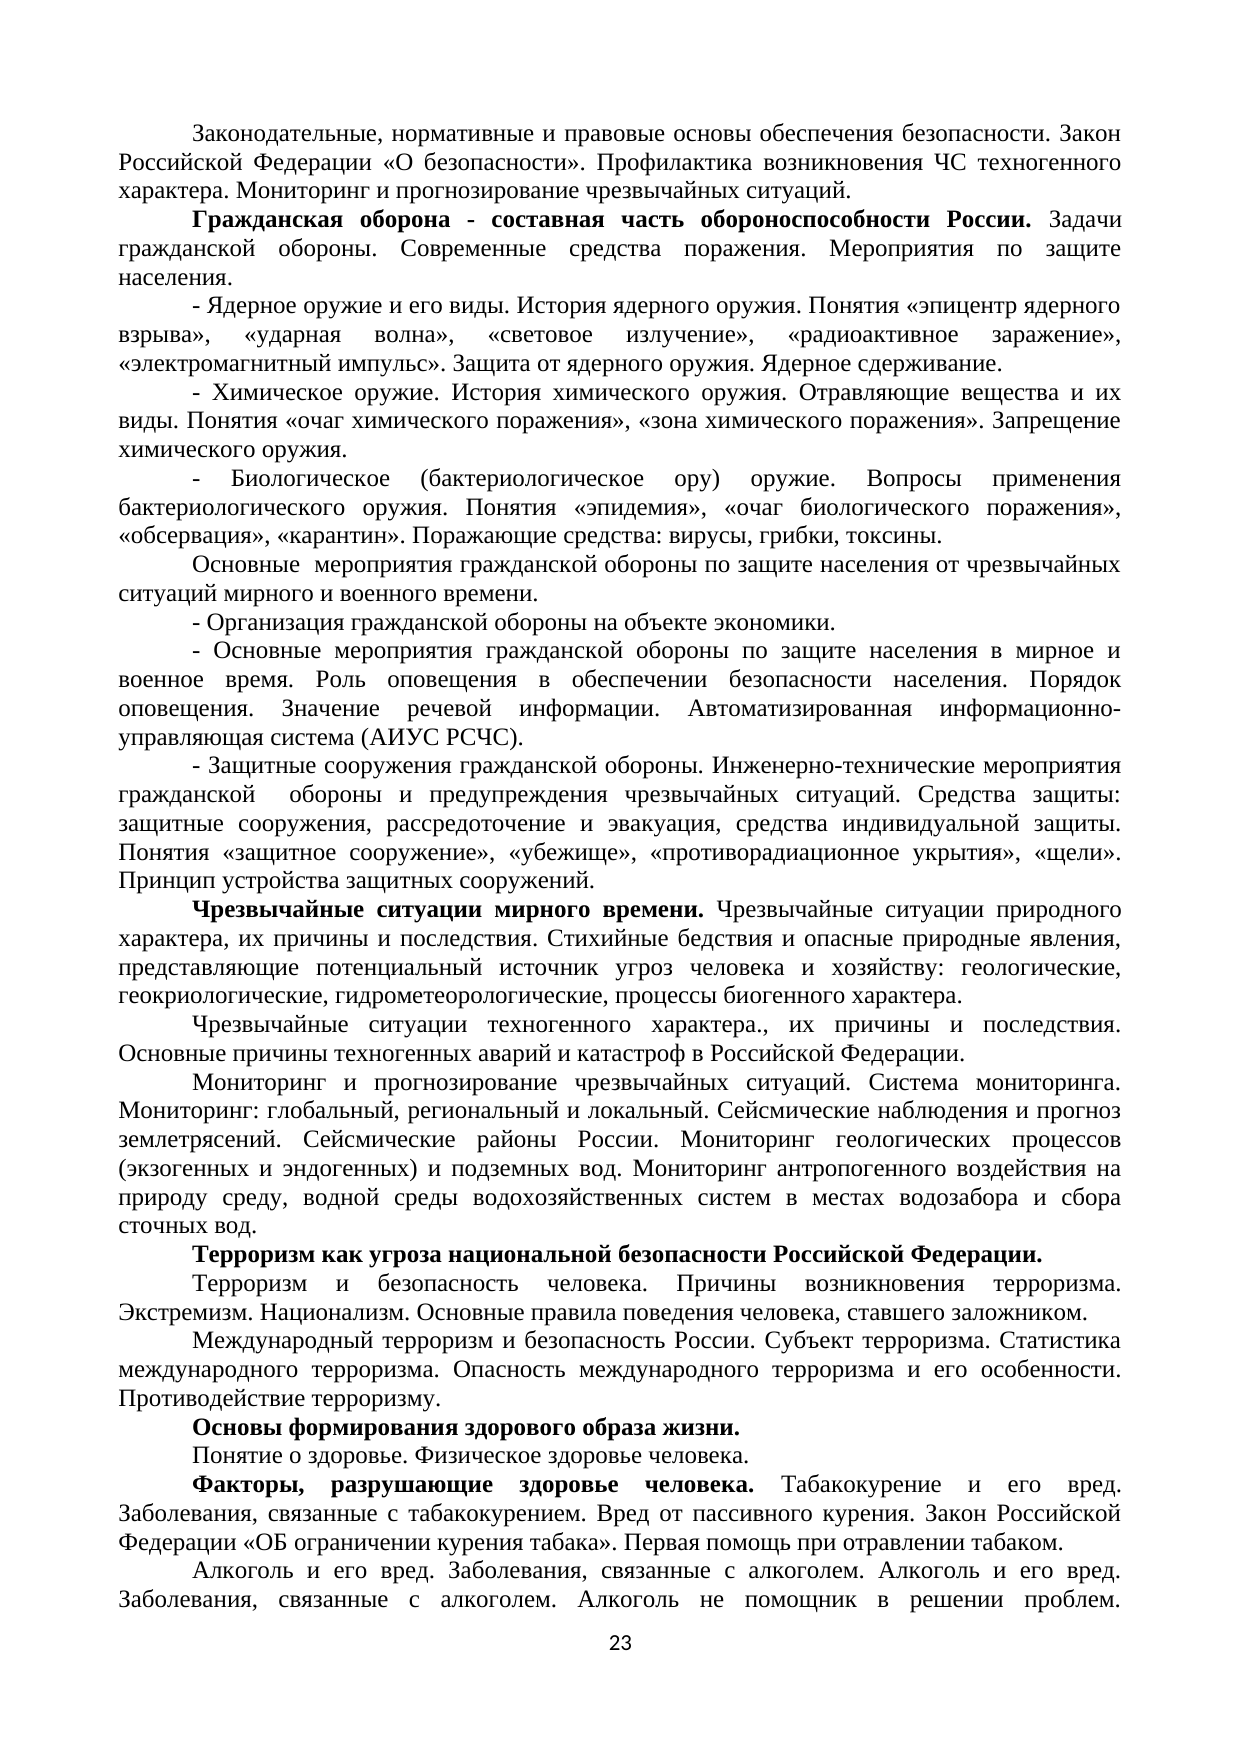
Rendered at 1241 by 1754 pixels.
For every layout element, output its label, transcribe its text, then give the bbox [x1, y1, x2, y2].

text - Организация гражданской обороны на объекте экономики. [118, 607, 1122, 636]
text - Ядерное оружие и его виды. История ядерного оружия. Понятия «эпицентр ядерного взрыва», «ударная волна», «световое излучение», «радиоактивное заражение», «электромагнитный импульс». Защита от ядерного оружия. Ядерное сдерживание. [118, 291, 1122, 377]
text Чрезвычайные ситуации техногенного характера., их причины и последствия. Основные причины техногенных аварий и катастроф в Российской Федерации. [118, 1009, 1122, 1067]
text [118, 1556, 1122, 1613]
text Международный терроризм и безопасность России. Субъект терроризма. Статистика международного терроризма. Опасность международного терроризма и его особенности. Противодействие терроризму. [118, 1326, 1122, 1412]
text Чрезвычайные ситуации мирного времени. Чрезвычайные ситуации природного характера, их причины и последствия. Стихийные бедствия и опасные природные явления, представляющие потенциальный источник угроз человека и хозяйству: геологические, геокриологические, гидрометеорологические, процессы биогенного характера. [118, 894, 1122, 1009]
text - Защитные сооружения гражданской обороны. Инженерно-технические мероприятия гражданской обороны и предупреждения чрезвычайных ситуаций. Средства защиты: защитные сооружения, рассредоточение и эвакуация, средства индивидуальной защиты. Понятия «защитное сооружение», «убежище», «противорадиационное укрытия», «щели». Принцип устройства защитных сооружений. [118, 751, 1122, 894]
text - Химическое оружие. История химического оружия. Отравляющие вещества и их виды. Понятия «очаг химического поражения», «зона химического поражения». Запрещение химического оружия. [118, 377, 1122, 463]
text Терроризм и безопасность человека. Причины возникновения терроризма. Экстремизм. Национализм. Основные правила поведения человека, ставшего заложником. [118, 1268, 1122, 1326]
text Основные мероприятия гражданской обороны по защите населения от чрезвычайных ситуаций мирного и военного времени. [118, 549, 1122, 607]
text Гражданская оборона - составная часть обороноспособности России. Задачи гражданской обороны. Современные средства поражения. Мероприятия по защите населения. [118, 204, 1122, 291]
text Терроризм как угроза национальной безопасности Российской Федерации. [118, 1239, 1122, 1268]
text - Основные мероприятия гражданской обороны по защите населения в мирное и военное время. Роль оповещения в обеспечении безопасности населения. Порядок оповещения. Значение речевой информации. Автоматизированная информационно-управляющая система (АИУС РСЧС). [118, 636, 1122, 751]
text - Биологическое (бактериологическое ору) оружие. Вопросы применения бактериологического оружия. Понятия «эпидемия», «очаг биологического поражения», «обсервация», «карантин». Поражающие средства: вирусы, грибки, токсины. [118, 463, 1122, 549]
text Законодательные, нормативные и правовые основы обеспечения безопасности. Закон Российской Федерации «О безопасности». Профилактика возникновения ЧС техногенного характера. Мониторинг и прогнозирование чрезвычайных ситуаций. [118, 118, 1122, 204]
text Факторы, разрушающие здоровье человека. Табакокурение и его вред. Заболевания, связанные с табакокурением. Вред от пассивного курения. Закон Российской Федерации «ОБ ограничении курения табака». Первая помощь при отравлении табаком. [118, 1469, 1122, 1556]
text Мониторинг и прогнозирование чрезвычайных ситуаций. Система мониторинга. Мониторинг: глобальный, региональный и локальный. Сейсмические наблюдения и прогноз землетрясений. Сейсмические районы России. Мониторинг геологических процессов (экзогенных и эндогенных) и подземных вод. Мониторинг антропогенного воздействия на природу среду, водной среды водохозяйственных систем в местах водозабора и сбора сточных вод. [118, 1067, 1122, 1239]
text Основы формирования здорового образа жизни. [118, 1412, 1122, 1441]
text Понятие о здоровье. Физическое здоровье человека. [118, 1441, 1122, 1469]
